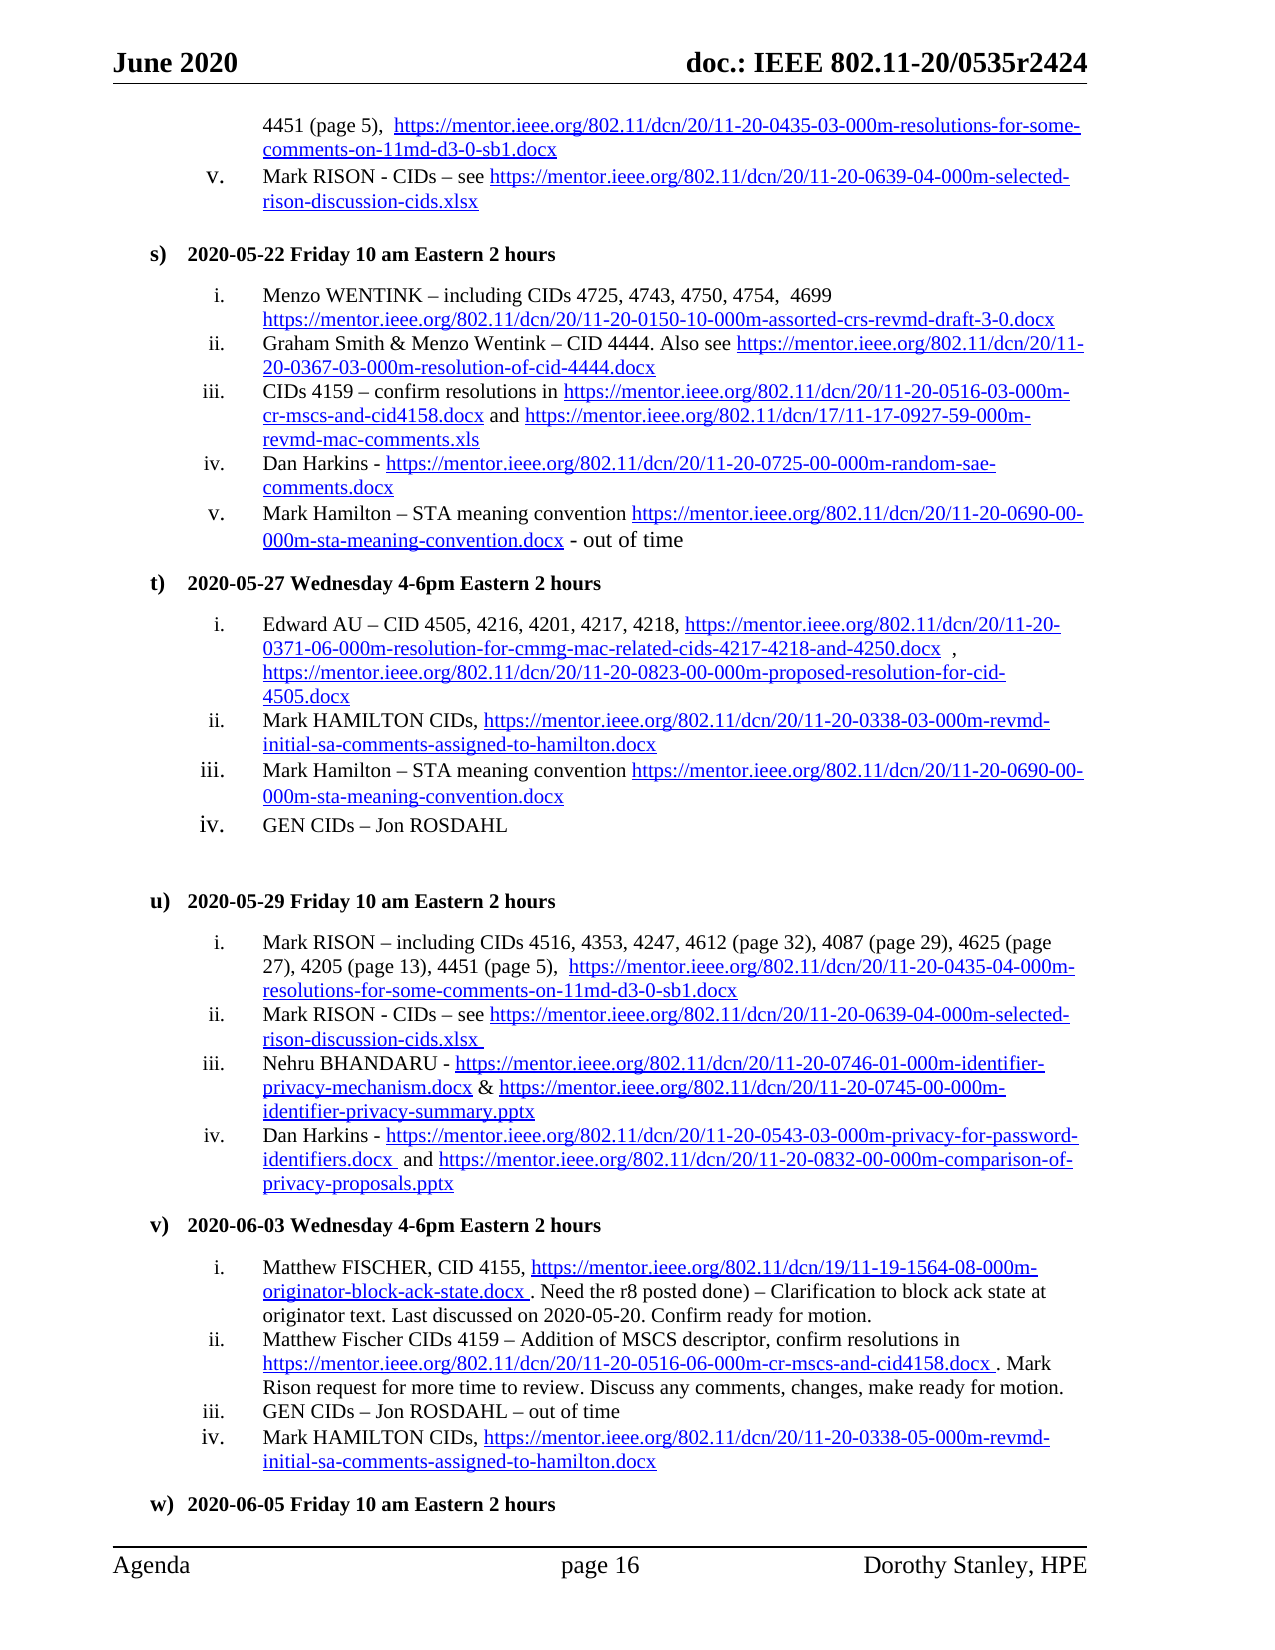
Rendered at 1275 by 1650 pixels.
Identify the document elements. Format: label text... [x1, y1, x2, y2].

list GEN CIDs – Jon ROSDAHL [225, 809, 1087, 838]
list Dan Harkins - https://mentor.ieee.org/802.11/dcn/20/11-20-0543-03-000m-privacy-for-password-identifiers.docx and https://mentor.ieee.org/802.11/dcn/20/11-20-0832-00-000m-comparison-of-privacy-proposals.pptx [225, 1123, 1087, 1195]
list Nehru BHANDARU - https://mentor.ieee.org/802.11/dcn/20/11-20-0746-01-000m-identifier-privacy-mechanism.docx & https://mentor.ieee.org/802.11/dcn/20/11-20-0745-00-000m-identifier-privacy-summary.pptx [225, 1051, 1087, 1123]
list Mark RISON – including CIDs 4516, 4353, 4247, 4612 (page 32), 4087 (page 29), 4625 (page 27), 4205 (page 13), 4451 (page 5), https://mentor.ieee.org/802.11/dcn/20/11-20-0435-04-000m-resolutions-for-some-comments-on-11md-d3-0-sb1.docx [225, 930, 1087, 1002]
list GEN CIDs – Jon ROSDAHL – out of time [225, 1399, 1087, 1423]
list Dan Harkins - https://mentor.ieee.org/802.11/dcn/20/11-20-0725-00-000m-random-sae-comments.docx [225, 451, 1087, 499]
list Mark RISON - CIDs – see https://mentor.ieee.org/802.11/dcn/20/11-20-0639-04-000m-selected-rison-discussion-cids.xlsx [225, 1002, 1087, 1051]
list 2020-05-29 Friday 10 am Eastern 2 hours [150, 887, 1087, 913]
list Menzo WENTINK – including CIDs 4725, 4743, 4750, 4754, 4699 https://mentor.ieee.org/802.11/dcn/20/11-20-0150-10-000m-assorted-crs-revmd-draft-3-0.docx [225, 283, 1087, 331]
list Mark HAMILTON CIDs, https://mentor.ieee.org/802.11/dcn/20/11-20-0338-03-000m-revmd-initial-sa-comments-assigned-to-hamilton.docx [225, 708, 1087, 756]
list Mark Hamilton – STA meaning convention https://mentor.ieee.org/802.11/dcn/20/11-20-0690-00-000m-sta-meaning-convention.docx - out of time [225, 499, 1087, 552]
list 2020-05-22 Friday 10 am Eastern 2 hours [150, 240, 1087, 266]
list 2020-05-27 Wednesday 4-6pm Eastern 2 hours [150, 569, 1087, 595]
list Mark Hamilton – STA meaning convention https://mentor.ieee.org/802.11/dcn/20/11-20-0690-00-000m-sta-meaning-convention.docx [225, 756, 1087, 809]
list Graham Smith & Menzo Wentink – CID 4444. Also see https://mentor.ieee.org/802.11/dcn/20/11-20-0367-03-000m-resolution-of-cid-4444.docx [225, 331, 1087, 379]
list Mark RISON - CIDs – see https://mentor.ieee.org/802.11/dcn/20/11-20-0639-04-000m-selected-rison-discussion-cids.xlsx [225, 161, 1087, 240]
list Mark HAMILTON CIDs, https://mentor.ieee.org/802.11/dcn/20/11-20-0338-05-000m-revmd-initial-sa-comments-assigned-to-hamilton.docx [225, 1423, 1087, 1473]
list CIDs 4159 – confirm resolutions in https://mentor.ieee.org/802.11/dcn/20/11-20-0516-03-000m-cr-mscs-and-cid4158.docx and https://mentor.ieee.org/802.11/dcn/17/11-17-0927-59-000m-revmd-mac-comments.xls [225, 379, 1087, 451]
list Matthew Fischer CIDs 4159 – Addition of MSCS descriptor, confirm resolutions in https://mentor.ieee.org/802.11/dcn/20/11-20-0516-06-000m-cr-mscs-and-cid4158.docx . Mark Rison request for more time to review. Discuss any comments, changes, make ready for motion. [225, 1327, 1087, 1399]
list 2020-06-03 Wednesday 4-6pm Eastern 2 hours [150, 1212, 1087, 1238]
list Edward AU – CID 4505, 4216, 4201, 4217, 4218, https://mentor.ieee.org/802.11/dcn/20/11-20-0371-06-000m-resolution-for-cmmg-mac-related-cids-4217-4218-and-4250.docx , https://mentor.ieee.org/802.11/dcn/20/11-20-0823-00-000m-proposed-resolution-for-cid-4505.docx [225, 612, 1087, 708]
list 2020-06-05 Friday 10 am Eastern 2 hours [150, 1490, 1087, 1516]
list Matthew FISCHER, CID 4155, https://mentor.ieee.org/802.11/dcn/19/11-19-1564-08-000m-originator-block-ack-state.docx . Need the r8 posted done) – Clarification to block ack state at originator text. Last discussed on 2020-05-20. Confirm ready for motion. [225, 1254, 1087, 1327]
